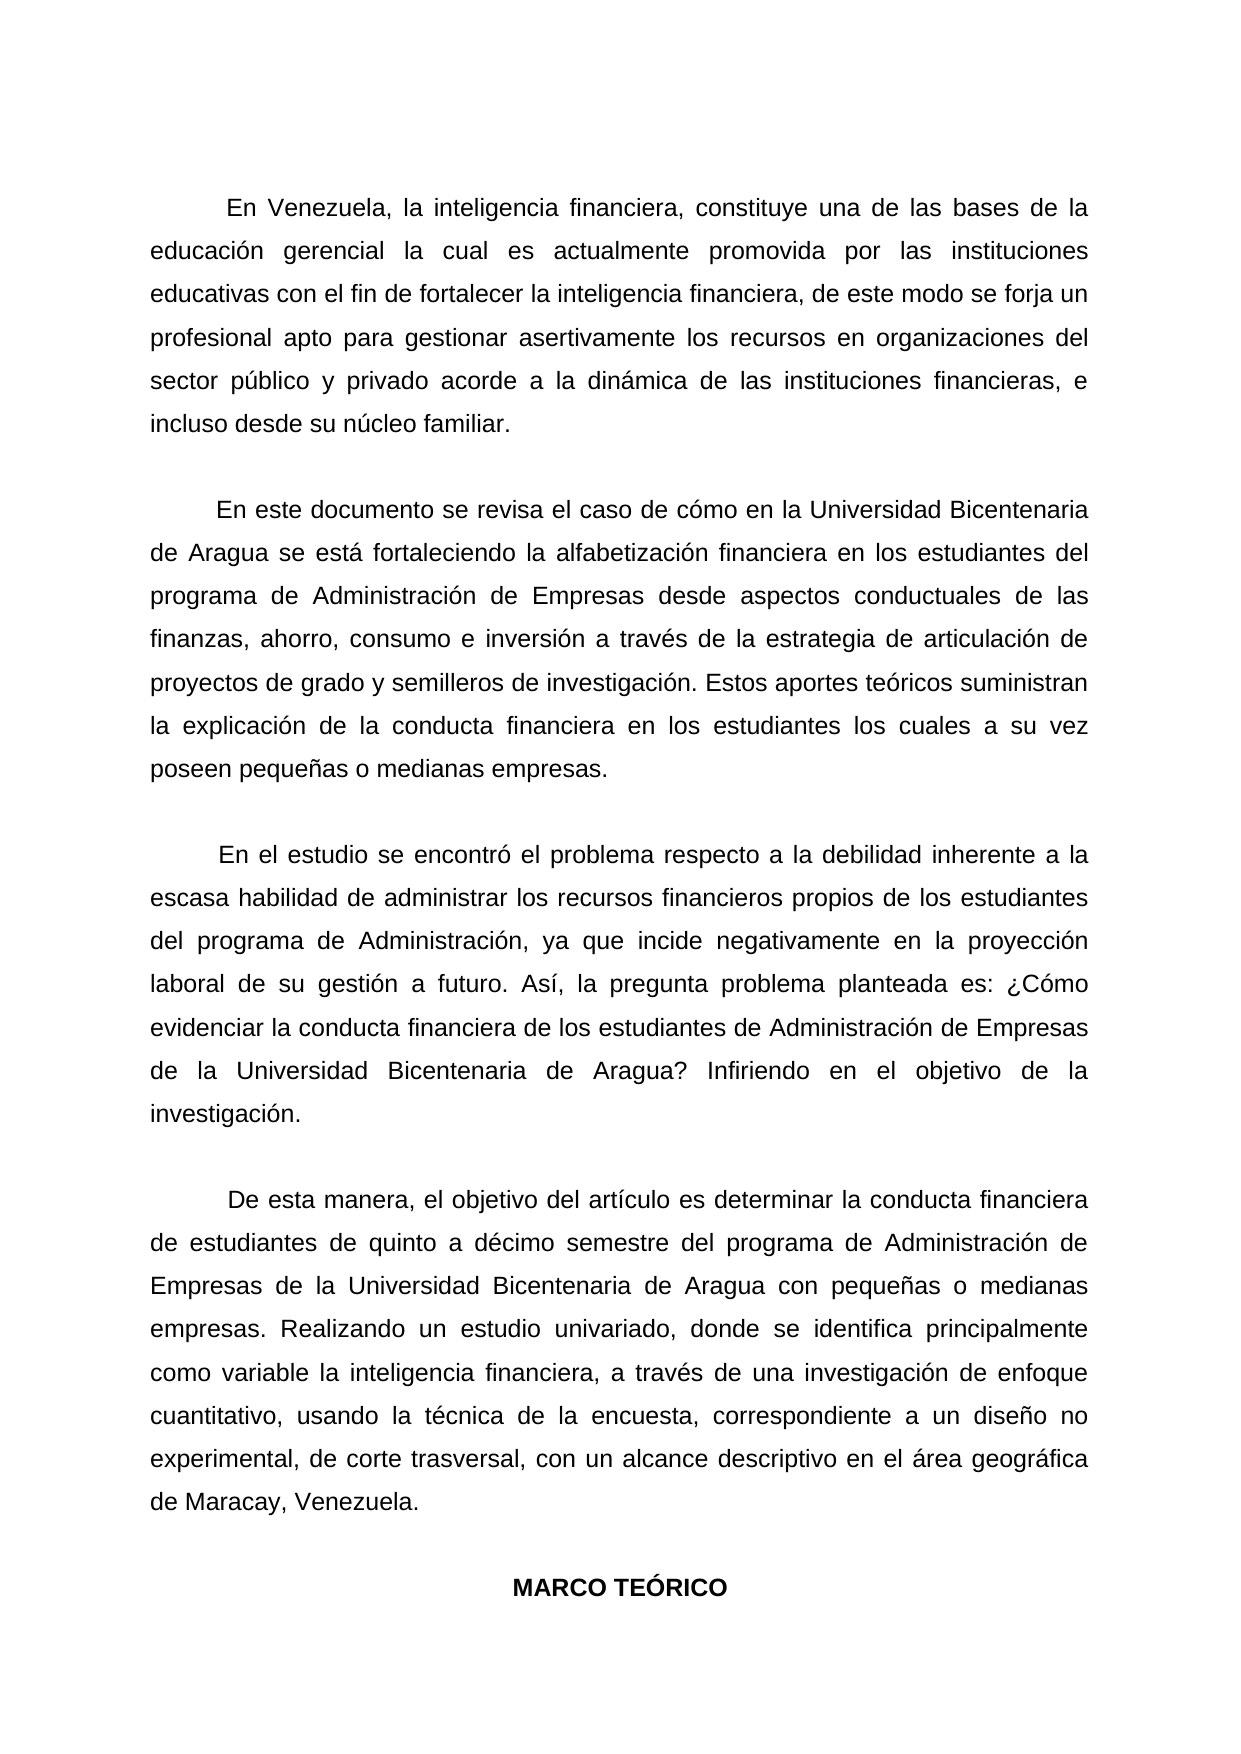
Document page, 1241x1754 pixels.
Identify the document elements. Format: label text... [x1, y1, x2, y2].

text De esta manera, el objetivo del artículo es determinar la conducta financiera de estudiantes de quinto a décimo semestre del programa de Administración de Empresas de la Universidad Bicentenaria de Aragua con pequeñas o medianas empresas. Realizando un estudio univariado, donde se identifica principalmente como variable la inteligencia financiera, a través de una investigación de enfoque cuantitativo, usando la técnica de la encuesta, correspondiente a un diseño no experimental, de corte trasversal, con un alcance descriptivo en el área geográfica de Maracay, Venezuela. [150, 1185, 1090, 1516]
text MARCO TEÓRICO [150, 1573, 1090, 1602]
text En este documento se revisa el caso de cómo en la Universidad Bicentenaria de Aragua se está fortaleciendo la alfabetización financiera en los estudiantes del programa de Administración de Empresas desde aspectos conductuales de las finanzas, ahorro, consumo e inversión a través de la estrategia de articulación de proyectos de grado y semilleros de investigación. Estos aportes teóricos suministran la explicación de la conducta financiera en los estudiantes los cuales a su vez poseen pequeñas o medianas empresas. [150, 495, 1090, 782]
text En Venezuela, la inteligencia financiera, constituye una de las bases de la educación gerencial la cual es actualmente promovida por las instituciones educativas con el fin de fortalecer la inteligencia financiera, de este modo se forja un profesional apto para gestionar asertivamente los recursos en organizaciones del sector público y privado acorde a la dinámica de las instituciones financieras, e incluso desde su núcleo familiar. [150, 193, 1090, 437]
text En el estudio se encontró el problema respecto a la debilidad inherente a la escasa habilidad de administrar los recursos financieros propios de los estudiantes del programa de Administración, ya que incide negativamente en la proyección laboral de su gestión a futuro. Así, la pregunta problema planteada es: ¿Cómo evidenciar la conducta financiera de los estudiantes de Administración de Empresas de la Universidad Bicentenaria de Aragua? Infiriendo en el objetivo de la investigación. [150, 840, 1090, 1127]
